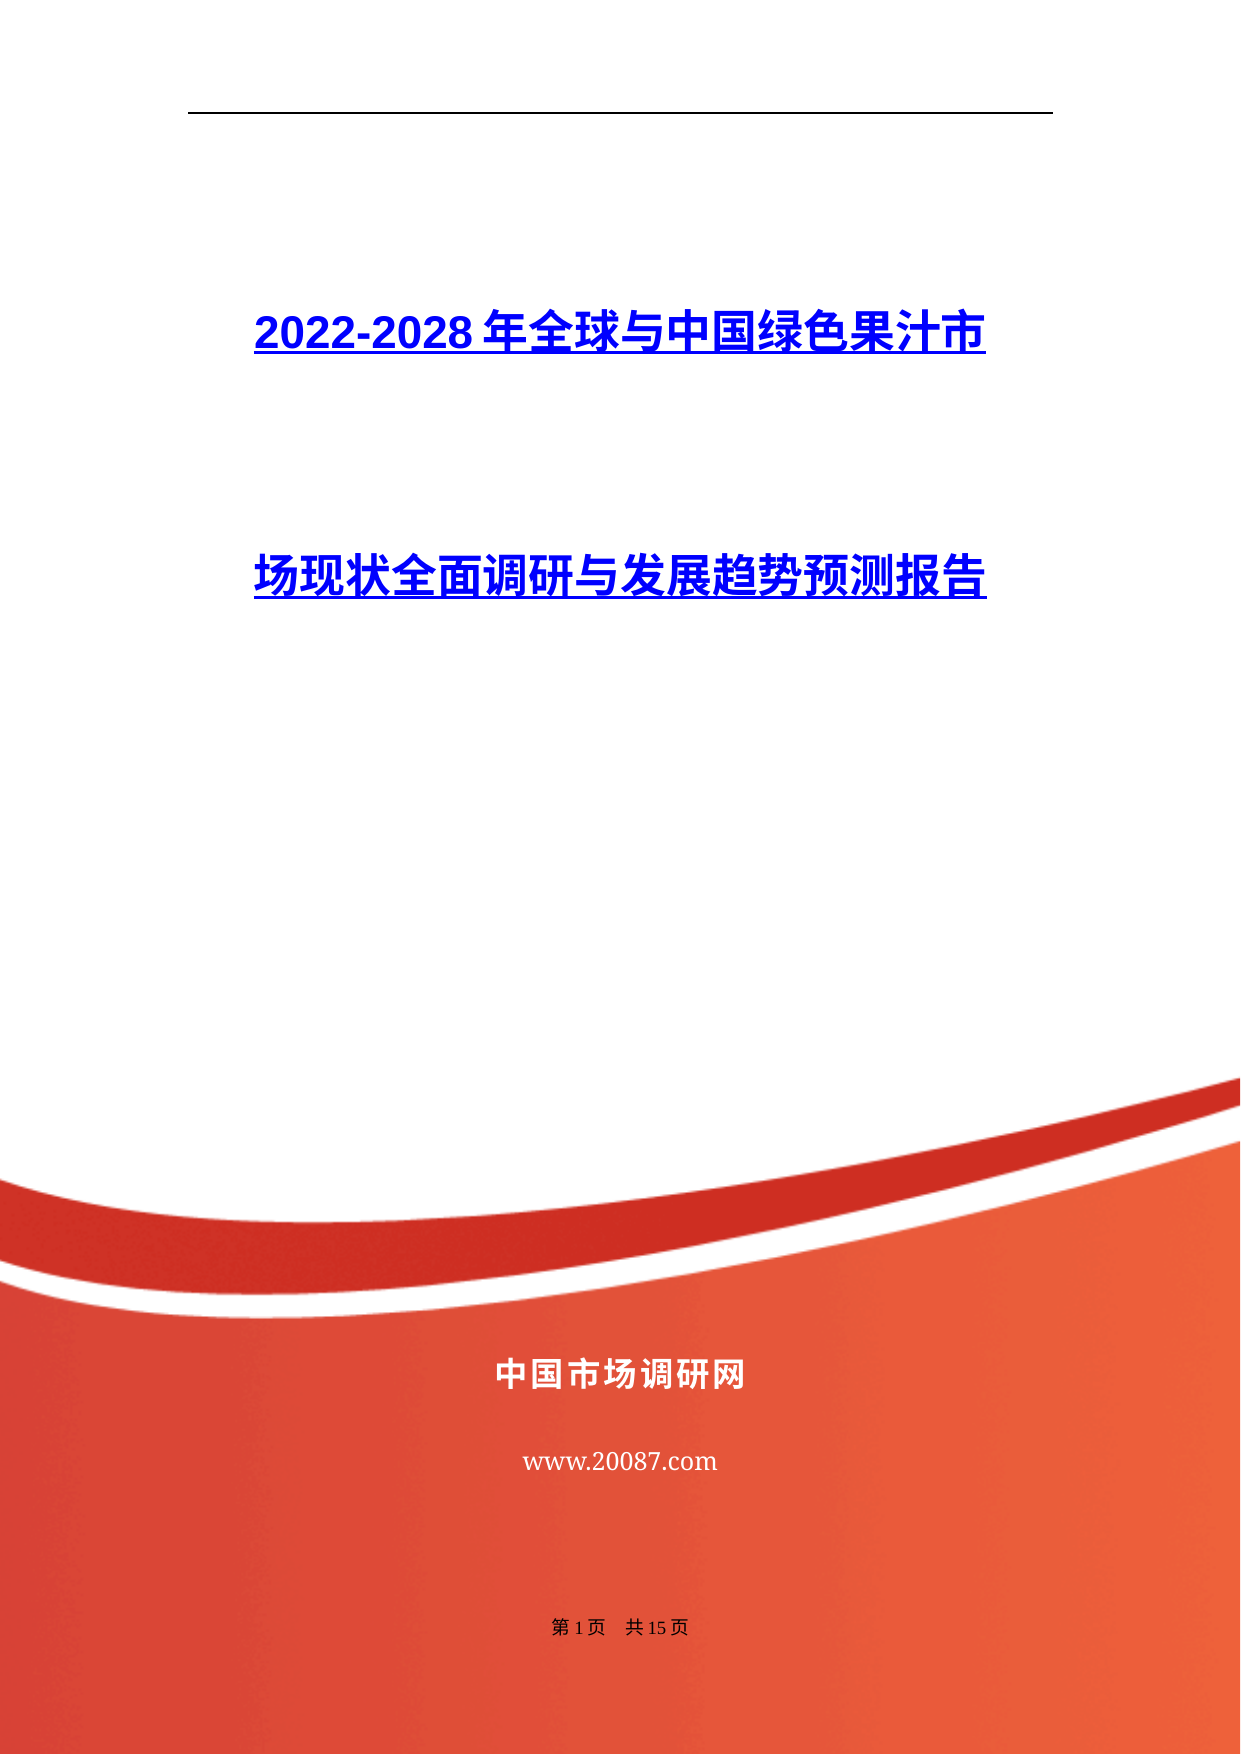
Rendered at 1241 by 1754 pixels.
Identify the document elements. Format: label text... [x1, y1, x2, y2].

subtitle 中国市场调研网 [187, 1339, 1053, 1404]
picture [0, 1006, 1241, 1754]
text www.20087.com [187, 1428, 1053, 1493]
table_header 2022-2028年全球与中国绿色果汁市场现状全面调研与发展趋势预测报告 [188, 207, 1053, 773]
